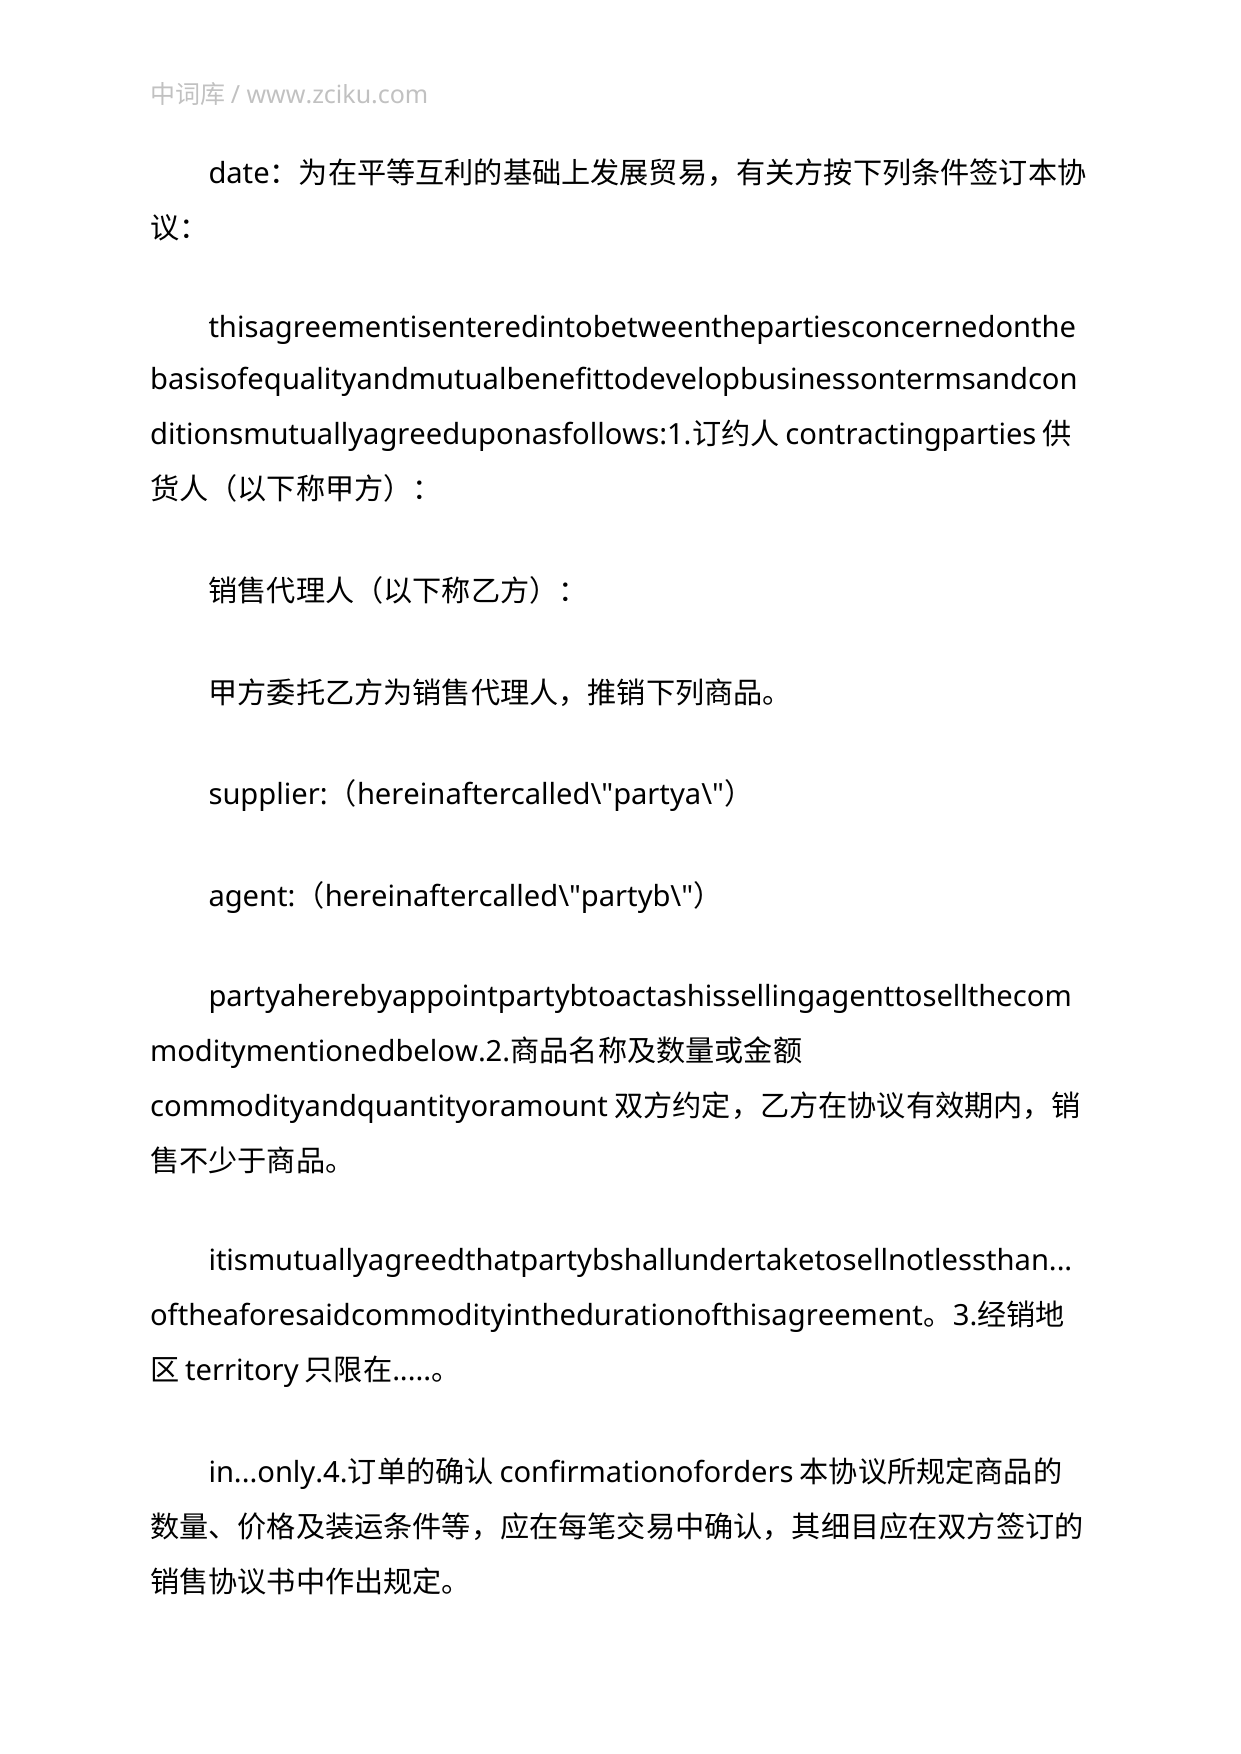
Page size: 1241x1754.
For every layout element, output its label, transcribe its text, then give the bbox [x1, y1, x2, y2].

text date：为在平等互利的基础上发展贸易，有关方按下列条件签订本协议： [150, 150, 1090, 247]
text itismutuallyagreedthatpartybshallundertaketosellnotlessthan...oftheaforesaidcommodityinthedurationofthisagreement。3.经销地区territory只限在.....。 [150, 1239, 1090, 1389]
text in...only.4.订单的确认confirmationoforders本协议所规定商品的数量、价格及装运条件等，应在每笔交易中确认，其细目应在双方签订的销售协议书中作出规定。 [150, 1448, 1090, 1600]
text agent:（hereinaftercalled\"partyb\"） [150, 873, 1090, 915]
text 销售代理人（以下称乙方）： [150, 567, 1090, 610]
text thisagreementisenteredintobetweenthepartiesconcernedonthebasisofequalityandmutualbenefittodevelopbusinessontermsandconditionsmutuallyagreeduponasfollows:1.订约人contractingparties供货人（以下称甲方）： [150, 307, 1090, 508]
text partyaherebyappointpartybtoactashissellingagenttosellthecommoditymentionedbelow.2.商品名称及数量或金额commodityandquantityoramount双方约定，乙方在协议有效期内，销售不少于商品。 [150, 975, 1090, 1179]
text 甲方委托乙方为销售代理人，推销下列商品。 [150, 669, 1090, 711]
text supplier:（hereinaftercalled\"partya\"） [150, 771, 1090, 813]
